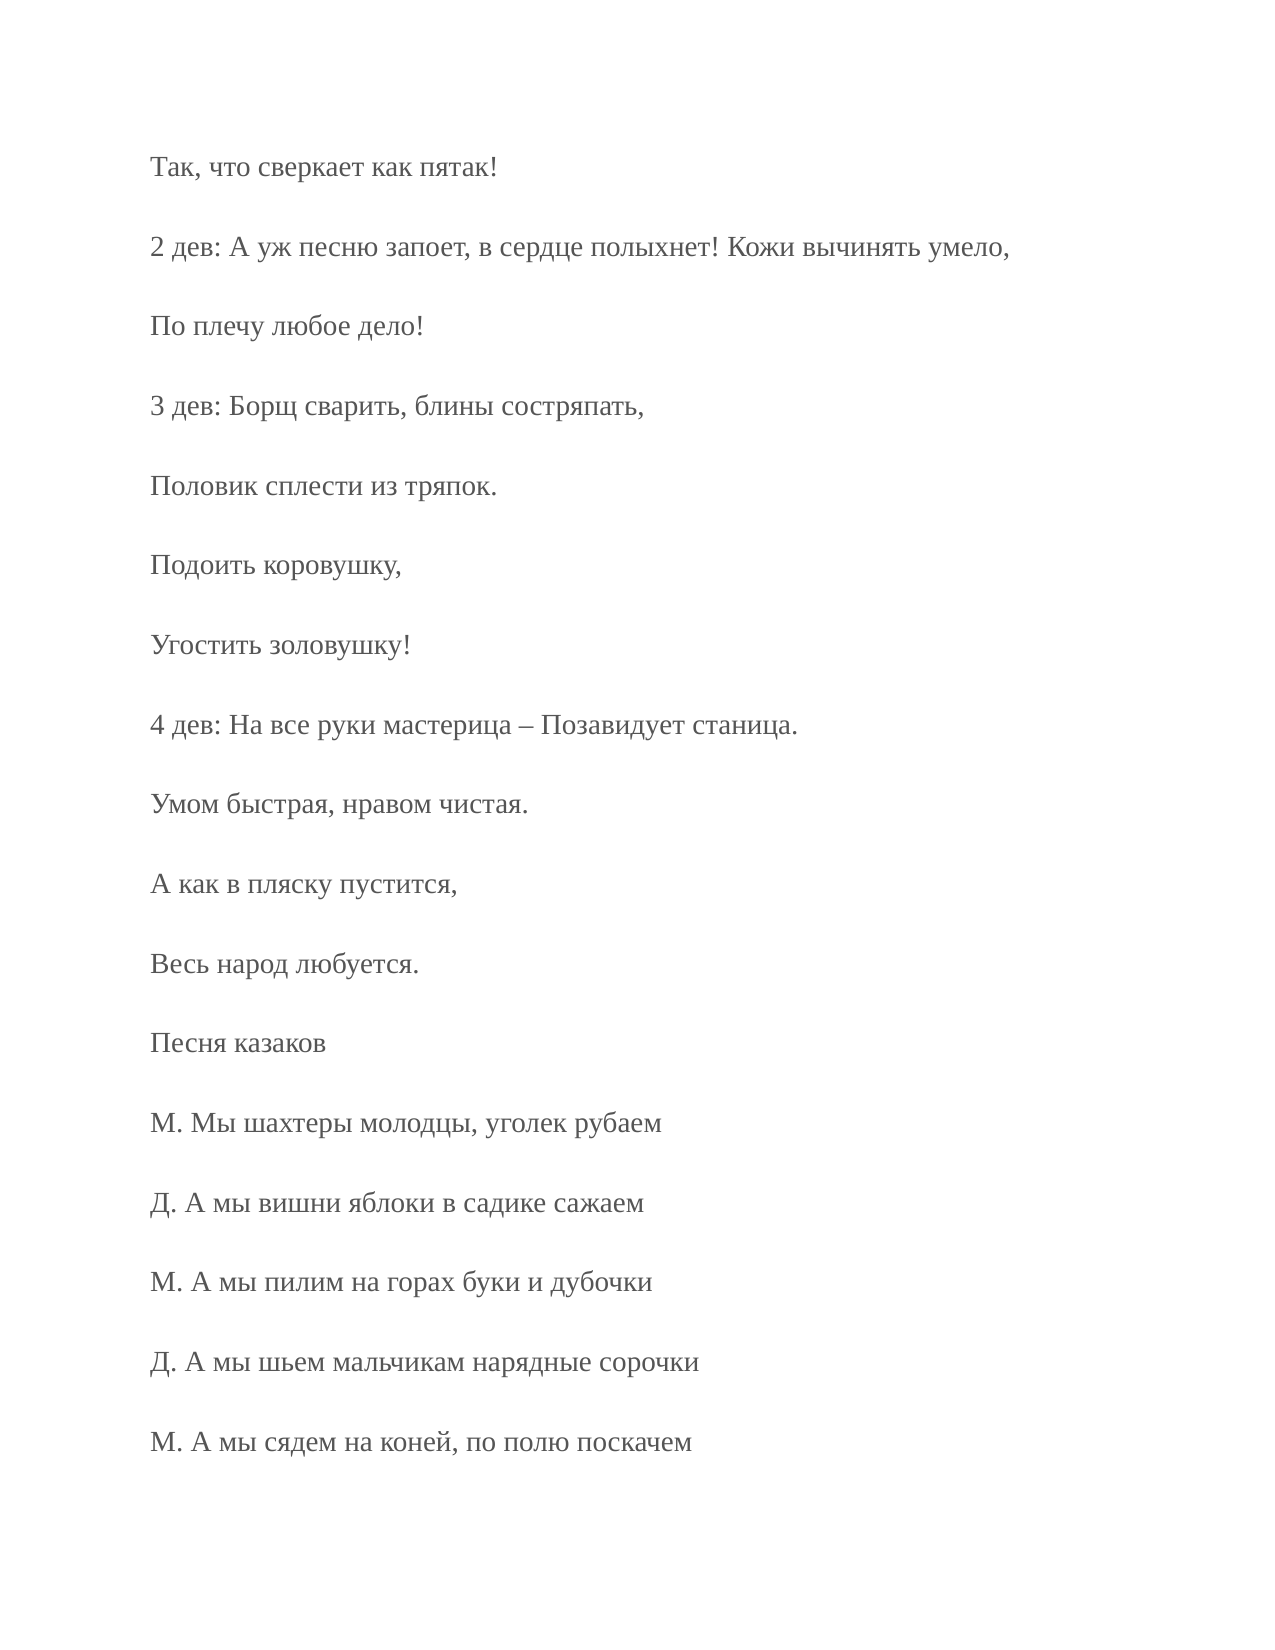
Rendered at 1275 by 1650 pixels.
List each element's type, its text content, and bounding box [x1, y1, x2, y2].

text М. Мы шахтеры молодцы, уголек рубаем [150, 1106, 1125, 1139]
text 2 дев: А уж песню запоет, в сердце полыхнет! Кожи вычинять умело, [150, 230, 1125, 262]
text М. А мы сядем на коней, по полю поскачем [150, 1425, 1125, 1458]
text Подоить коровушку, [150, 548, 1125, 581]
text 3 дев: Борщ сварить, блины состряпать, [150, 389, 1125, 422]
text Д. А мы шьем мальчикам нарядные сорочки [150, 1345, 1125, 1378]
text М. А мы пилим на горах буки и дубочки [150, 1266, 1125, 1298]
text Д. А мы вишни яблоки в садике сажаем [150, 1186, 1125, 1219]
text Половик сплести из тряпок. [150, 469, 1125, 502]
text Весь народ любуется. [150, 947, 1125, 980]
text А как в пляску пустится, [150, 867, 1125, 900]
text Песня казаков [150, 1027, 1125, 1059]
text По плечу любое дело! [150, 309, 1125, 342]
text 4 дев: На все руки мастерица – Позавидует станица. [150, 708, 1125, 741]
text Умом быстрая, нравом чистая. [150, 787, 1125, 820]
text Так, что сверкает как пятак! [150, 150, 1125, 183]
text Угостить золовушку! [150, 628, 1125, 661]
